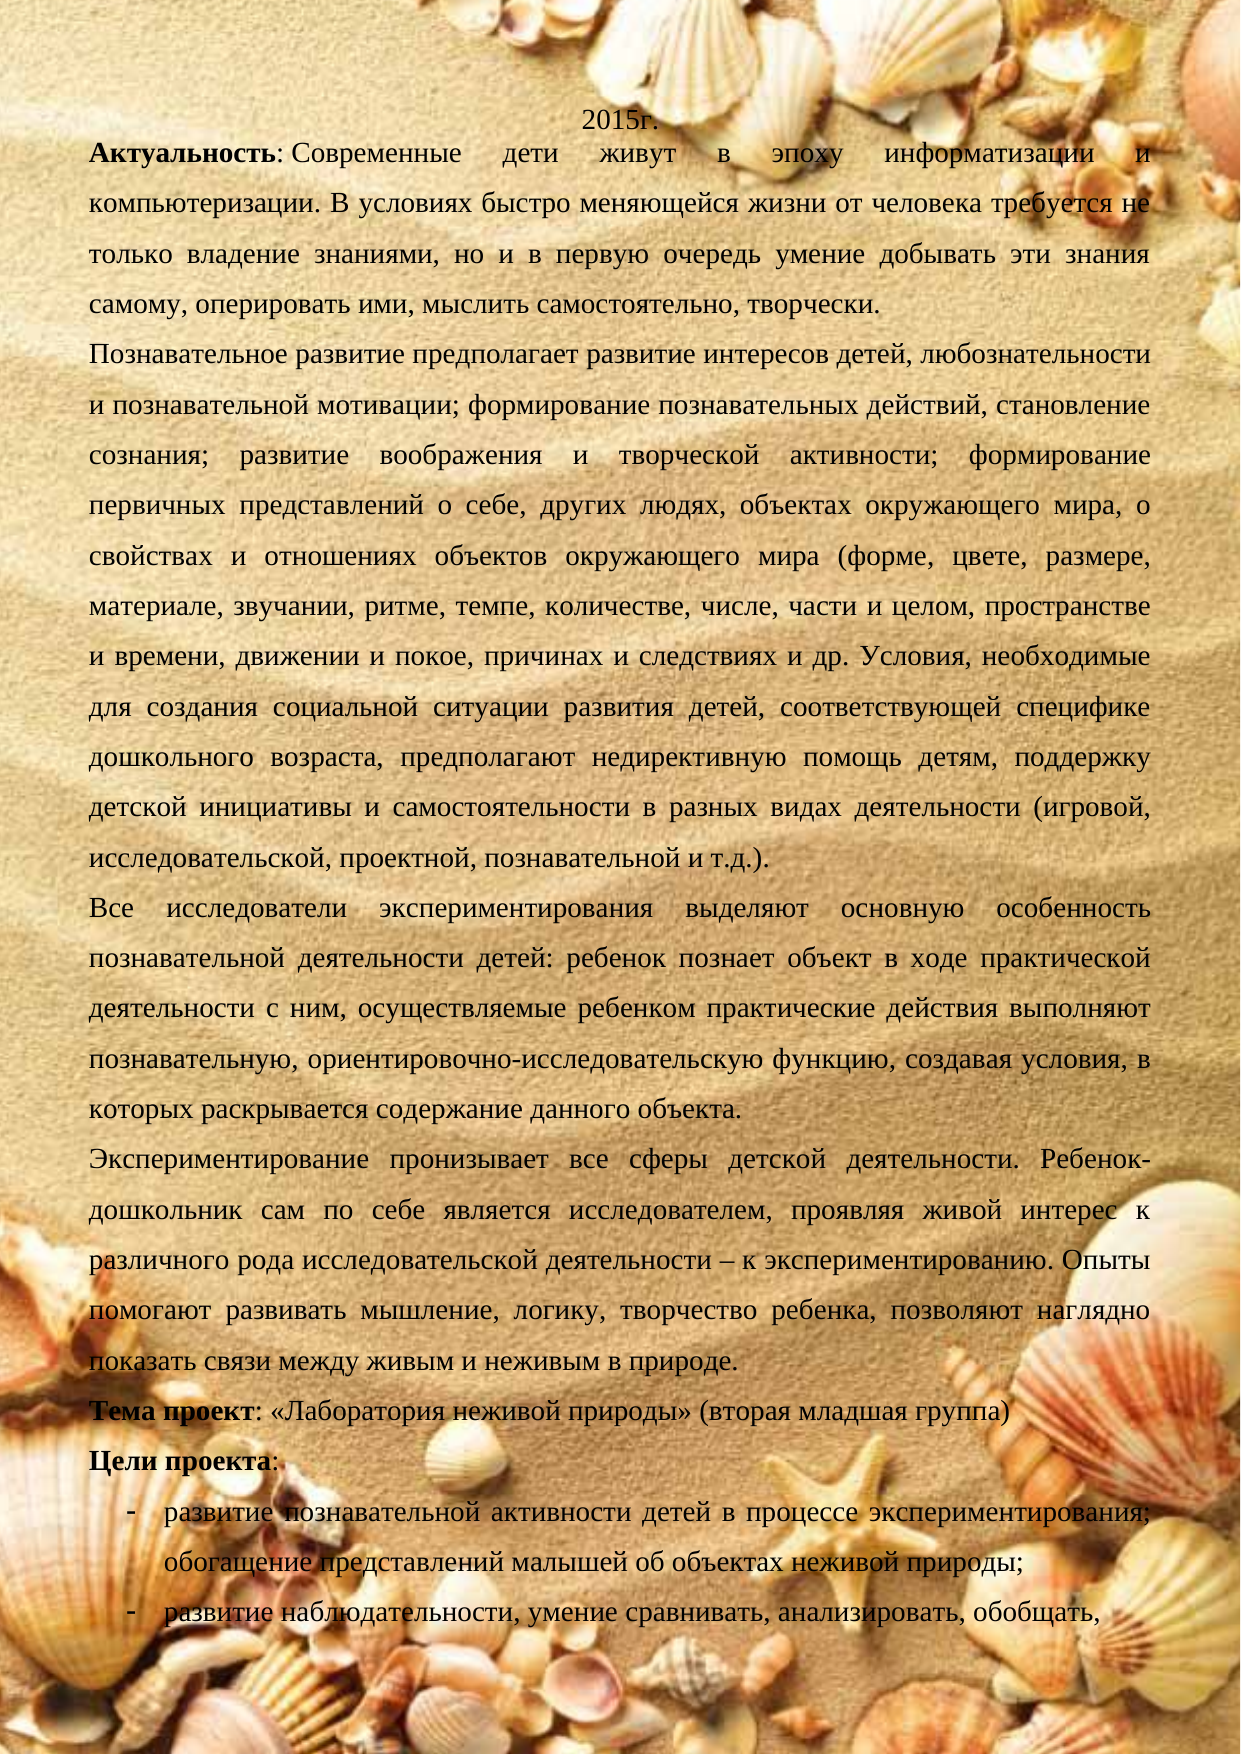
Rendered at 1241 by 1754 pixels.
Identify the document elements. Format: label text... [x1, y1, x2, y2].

list развитие наблюдательности, умение сравнивать, анализировать, обобщать, [126, 1594, 1152, 1628]
picture [0, 0, 1241, 1754]
text Актуальность: Современные дети живут в эпоху информатизации и компьютеризации. В условиях быстро меняющейся жизни от человека требуется не только владение знаниями, но и в первую очередь умение добывать эти знания самому, оперировать ими, мыслить самостоятельно, творчески. [89, 135, 1152, 320]
list развитие познавательной активности детей в процессе экспериментирования; обогащение представлений малышей об объектах неживой природы; [126, 1494, 1152, 1578]
text Экспериментирование пронизывает все сферы детской деятельности. Ребенок-дошкольник сам по себе является исследователем, проявляя живой интерес к различного рода исследовательской деятельности – к экспериментированию. Опыты помогают развивать мышление, логику, творчество ребенка, позволяют наглядно показать связи между живым и неживым в природе. [89, 1142, 1152, 1376]
text Тема проект: «Лаборатория неживой природы» (вторая младшая группа) [89, 1393, 1152, 1427]
text Цели проекта: [89, 1443, 1152, 1477]
text Познавательное развитие предполагает развитие интересов детей, любознательности и познавательной мотивации; формирование познавательных действий, становление сознания; развитие воображения и творческой активности; формирование первичных представлений о себе, других людях, объектах окружающего мира, о свойствах и отношениях объектов окружающего мира (форме, цвете, размере, материале, звучании, ритме, темпе, количестве, числе, части и целом, пространстве и времени, движении и покое, причинах и следствиях и др. Условия, необходимые для создания социальной ситуации развития детей, соответствующей специфике дошкольного возраста, предполагают недирективную помощь детям, поддержку детской инициативы и самостоятельности в разных видах деятельности (игровой, исследовательской, проектной, познавательной и т.д.). [89, 337, 1152, 873]
text 2015г. [89, 102, 1152, 135]
text Все исследователи экспериментирования выделяют основную особенность познавательной деятельности детей: ребенок познает объект в ходе практической деятельности с ним, осуществляемые ребенком практические действия выполняют познавательную, ориентировочно-исследовательскую функцию, создавая условия, в которых раскрывается содержание данного объекта. [89, 890, 1152, 1125]
